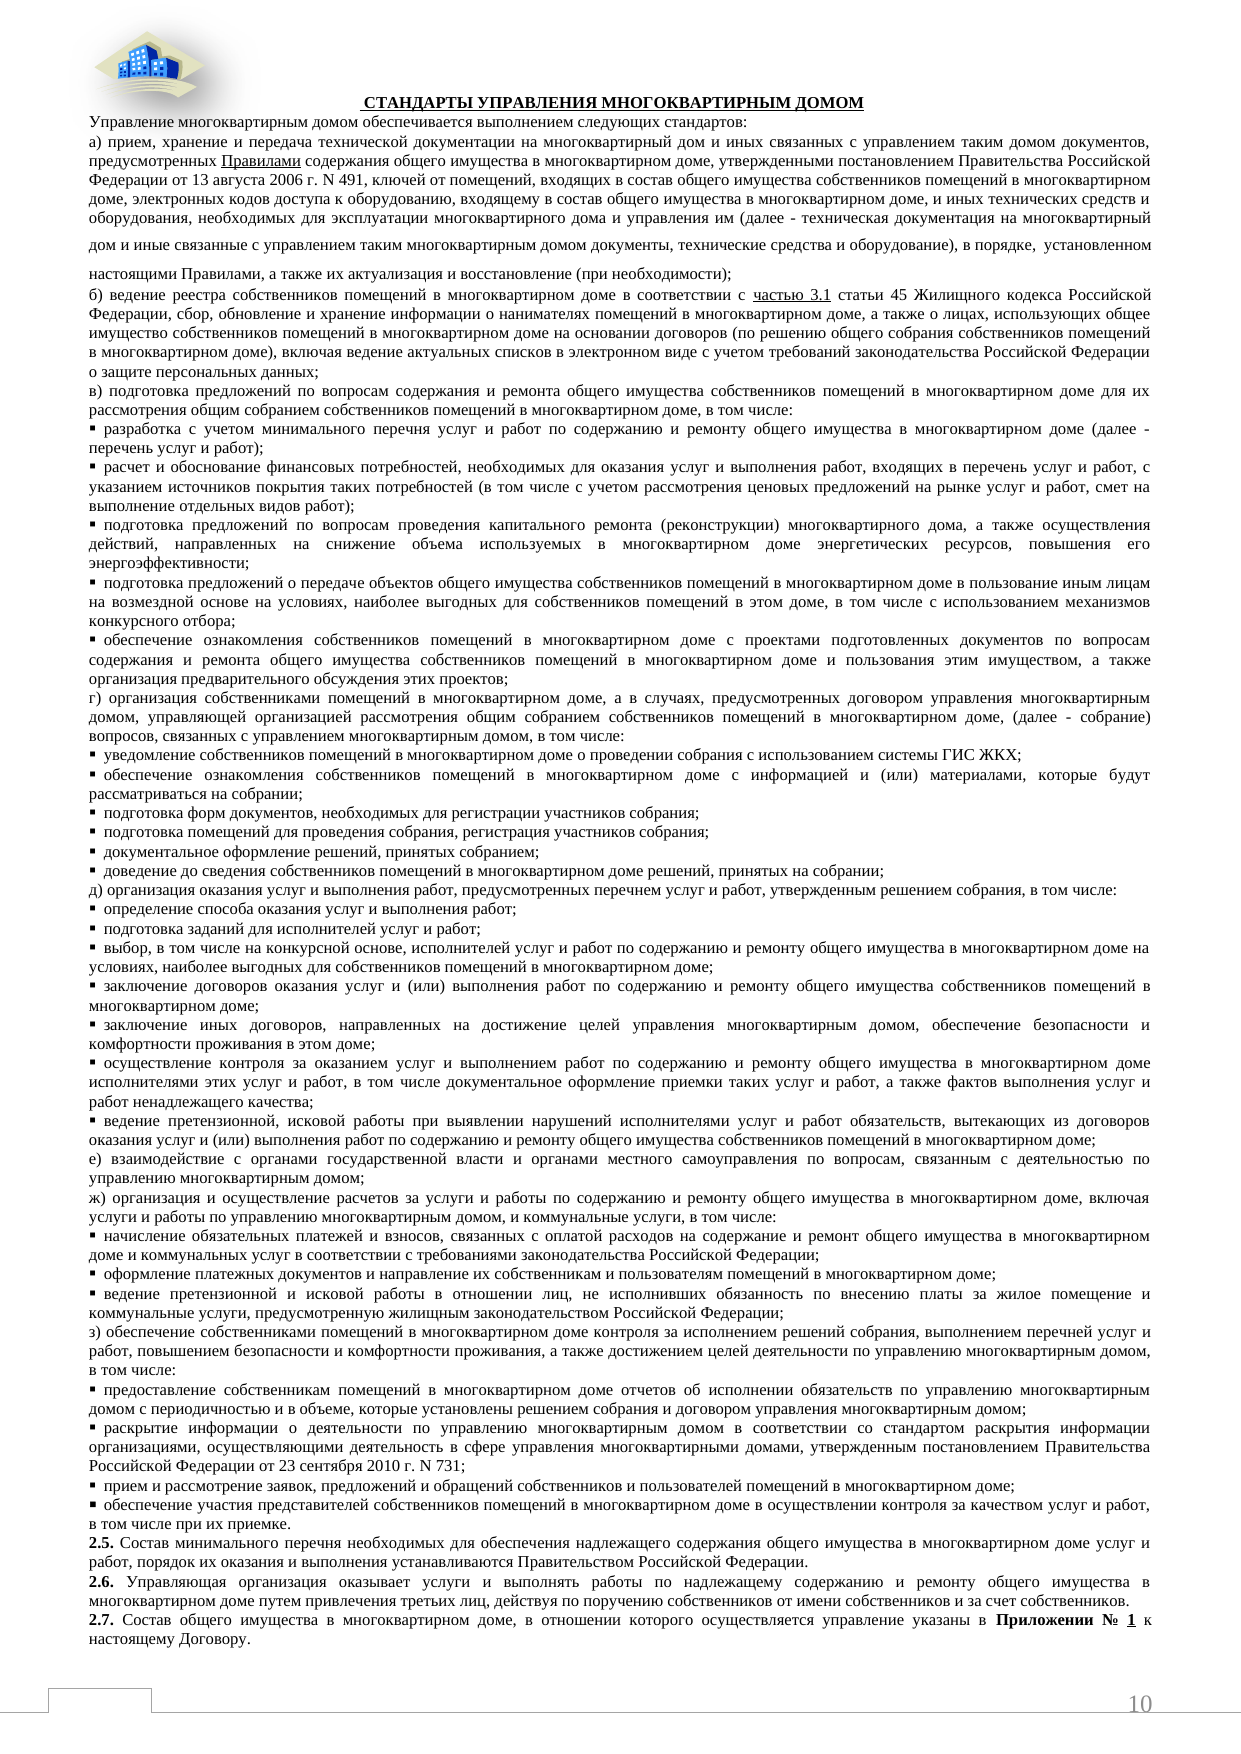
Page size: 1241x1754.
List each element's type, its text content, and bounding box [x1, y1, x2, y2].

list подготовка предложений о передаче объектов общего имущества собственников помещений в многоквартирном доме в пользование иным лицам на возмездной основе на условиях, наиболее выгодных для собственников помещений в этом доме, в том числе с использованием механизмов конкурсного отбора; [89, 572, 1152, 630]
list уведомление собственников помещений в многоквартирном доме о проведении собрания с использованием системы ГИС ЖКХ; [89, 745, 1152, 764]
text 2.6. Управляющая организация оказывает услуги и выполнять работы по надлежащему содержанию и ремонту общего имущества в многоквартирном доме путем привлечения третьих лиц, действуя по поручению собственников от имени собственников и за счет собственников. [89, 1571, 1152, 1610]
list подготовка помещений для проведения собрания, регистрация участников собрания; [89, 822, 1152, 841]
text д) организация оказания услуг и выполнения работ, предусмотренных перечнем услуг и работ, утвержденным решением собрания, в том числе: [89, 880, 1152, 899]
list начисление обязательных платежей и взносов, связанных с оплатой расходов на содержание и ремонт общего имущества в многоквартирном доме и коммунальных услуг в соответствии с требованиями законодательства Российской Федерации; [89, 1226, 1152, 1264]
list оформление платежных документов и направление их собственникам и пользователям помещений в многоквартирном доме; [89, 1264, 1152, 1283]
list раскрытие информации о деятельности по управлению многоквартирным домом в соответствии со стандартом раскрытия информации организациями, осуществляющими деятельность в сфере управления многоквартирными домами, утвержденным постановлением Правительства Российской Федерации от 23 сентября 2010 г. N 731; [89, 1418, 1152, 1475]
text Управление многоквартирным домом обеспечивается выполнением следующих стандартов: [89, 112, 1152, 131]
list обеспечение ознакомления собственников помещений в многоквартирном доме с информацией и (или) материалами, которые будут рассматриваться на собрании; [89, 764, 1152, 803]
list подготовка предложений по вопросам проведения капитального ремонта (реконструкции) многоквартирного дома, а также осуществления действий, направленных на снижение объема используемых в многоквартирном доме энергетических ресурсов, повышения его энергоэффективности; [89, 515, 1152, 572]
list 2.5. Состав минимального перечня необходимых для обеспечения надлежащего содержания общего имущества в многоквартирном доме услуг и работ, порядок их оказания и выполнения устанавливаются Правительством Российской Федерации. [89, 1533, 1152, 1571]
text г) организация собственниками помещений в многоквартирном доме, а в случаях, предусмотренных договором управления многоквартирным домом, управляющей организацией рассмотрения общим собранием собственников помещений в многоквартирном доме, (далее - собрание) вопросов, связанных с управлением многоквартирным домом, в том числе: [89, 688, 1152, 745]
list подготовка заданий для исполнителей услуг и работ; [89, 918, 1152, 938]
text 2.7. Состав общего имущества в многоквартирном доме, в отношении которого осуществляется управление указаны в Приложении № 1 к настоящему Договору. [89, 1610, 1152, 1648]
text б) ведение реестра собственников помещений в многоквартирном доме в соответствии с частью 3.1 статьи 45 Жилищного кодекса Российской Федерации, сбор, обновление и хранение информации о нанимателях помещений в многоквартирном доме, а также о лицах, использующих общее имущество собственников помещений в многоквартирном доме на основании договоров (по решению общего собрания собственников помещений в многоквартирном доме), включая ведение актуальных списков в электронном виде с учетом требований законодательства Российской Федерации о защите персональных данных; [89, 285, 1152, 381]
text е) взаимодействие с органами государственной власти и органами местного самоуправления по вопросам, связанным с деятельностью по управлению многоквартирным домом; [89, 1149, 1152, 1187]
list заключение договоров оказания услуг и (или) выполнения работ по содержанию и ремонту общего имущества собственников помещений в многоквартирном доме; [89, 976, 1152, 1014]
list расчет и обоснование финансовых потребностей, необходимых для оказания услуг и выполнения работ, входящих в перечень услуг и работ, с указанием источников покрытия таких потребностей (в том числе с учетом рассмотрения ценовых предложений на рынке услуг и работ, смет на выполнение отдельных видов работ); [89, 457, 1152, 515]
list ведение претензионной и исковой работы в отношении лиц, не исполнивших обязанность по внесению платы за жилое помещение и коммунальные услуги, предусмотренную жилищным законодательством Российской Федерации; [89, 1283, 1152, 1322]
list обеспечение ознакомления собственников помещений в многоквартирном доме с проектами подготовленных документов по вопросам содержания и ремонта общего имущества собственников помещений в многоквартирном доме и пользования этим имуществом, а также организация предварительного обсуждения этих проектов; [89, 630, 1152, 688]
text в) подготовка предложений по вопросам содержания и ремонта общего имущества собственников помещений в многоквартирном доме для их рассмотрения общим собранием собственников помещений в многоквартирном доме, в том числе: [89, 381, 1152, 419]
list определение способа оказания услуг и выполнения работ; [89, 899, 1152, 918]
list прием и рассмотрение заявок, предложений и обращений собственников и пользователей помещений в многоквартирном доме; [89, 1475, 1152, 1495]
list выбор, в том числе на конкурсной основе, исполнителей услуг и работ по содержанию и ремонту общего имущества в многоквартирном доме на условиях, наиболее выгодных для собственников помещений в многоквартирном доме; [89, 938, 1152, 976]
list предоставление собственникам помещений в многоквартирном доме отчетов об исполнении обязательств по управлению многоквартирным домом с периодичностью и в объеме, которые установлены решением собрания и договором управления многоквартирным домом; [89, 1379, 1152, 1418]
text а) прием, хранение и передача технической документации на многоквартирный дом и иных связанных с управлением таким домом документов, предусмотренных Правилами содержания общего имущества в многоквартирном доме, утвержденными постановлением Правительства Российской Федерации от 13 августа 2006 г. N 491, ключей от помещений, входящих в состав общего имущества собственников помещений в многоквартирном доме, электронных кодов доступа к оборудованию, входящему в состав общего имущества в многоквартирном доме, и иных технических средств и оборудования, необходимых для эксплуатации многоквартирного дома и управления им (далее - техническая документация на многоквартирный дом и иные связанные с управлением таким многоквартирным домом документы, технические средства и оборудование), в порядке, установленном настоящими Правилами, а также их актуализация и восстановление (при необходимости); [89, 131, 1152, 285]
list обеспечение участия представителей собственников помещений в многоквартирном доме в осуществлении контроля за качеством услуг и работ, в том числе при их приемке. [89, 1495, 1152, 1533]
text ж) организация и осуществление расчетов за услуги и работы по содержанию и ремонту общего имущества в многоквартирном доме, включая услуги и работы по управлению многоквартирным домом, и коммунальные услуги, в том числе: [89, 1187, 1152, 1226]
list документальное оформление решений, принятых собранием; [89, 841, 1152, 861]
list ведение претензионной, исковой работы при выявлении нарушений исполнителями услуг и работ обязательств, вытекающих из договоров оказания услуг и (или) выполнения работ по содержанию и ремонту общего имущества собственников помещений в многоквартирном доме; [89, 1111, 1152, 1149]
text з) обеспечение собственниками помещений в многоквартирном доме контроля за исполнением решений собрания, выполнением перечней услуг и работ, повышением безопасности и комфортности проживания, а также достижением целей деятельности по управлению многоквартирным домом, в том числе: [89, 1322, 1152, 1379]
text СТАНДАРТЫ УПРАВЛЕНИЯ МНОГОКВАРТИРНЫМ ДОМОМ [89, 93, 1152, 112]
list заключение иных договоров, направленных на достижение целей управления многоквартирным домом, обеспечение безопасности и комфортности проживания в этом доме; [89, 1014, 1152, 1053]
list доведение до сведения собственников помещений в многоквартирном доме решений, принятых на собрании; [89, 861, 1152, 880]
list разработка с учетом минимального перечня услуг и работ по содержанию и ремонту общего имущества в многоквартирном доме (далее - перечень услуг и работ); [89, 419, 1152, 457]
list подготовка форм документов, необходимых для регистрации участников собрания; [89, 803, 1152, 822]
list осуществление контроля за оказанием услуг и выполнением работ по содержанию и ремонту общего имущества в многоквартирном доме исполнителями этих услуг и работ, в том числе документальное оформление приемки таких услуг и работ, а также фактов выполнения услуг и работ ненадлежащего качества; [89, 1053, 1152, 1111]
